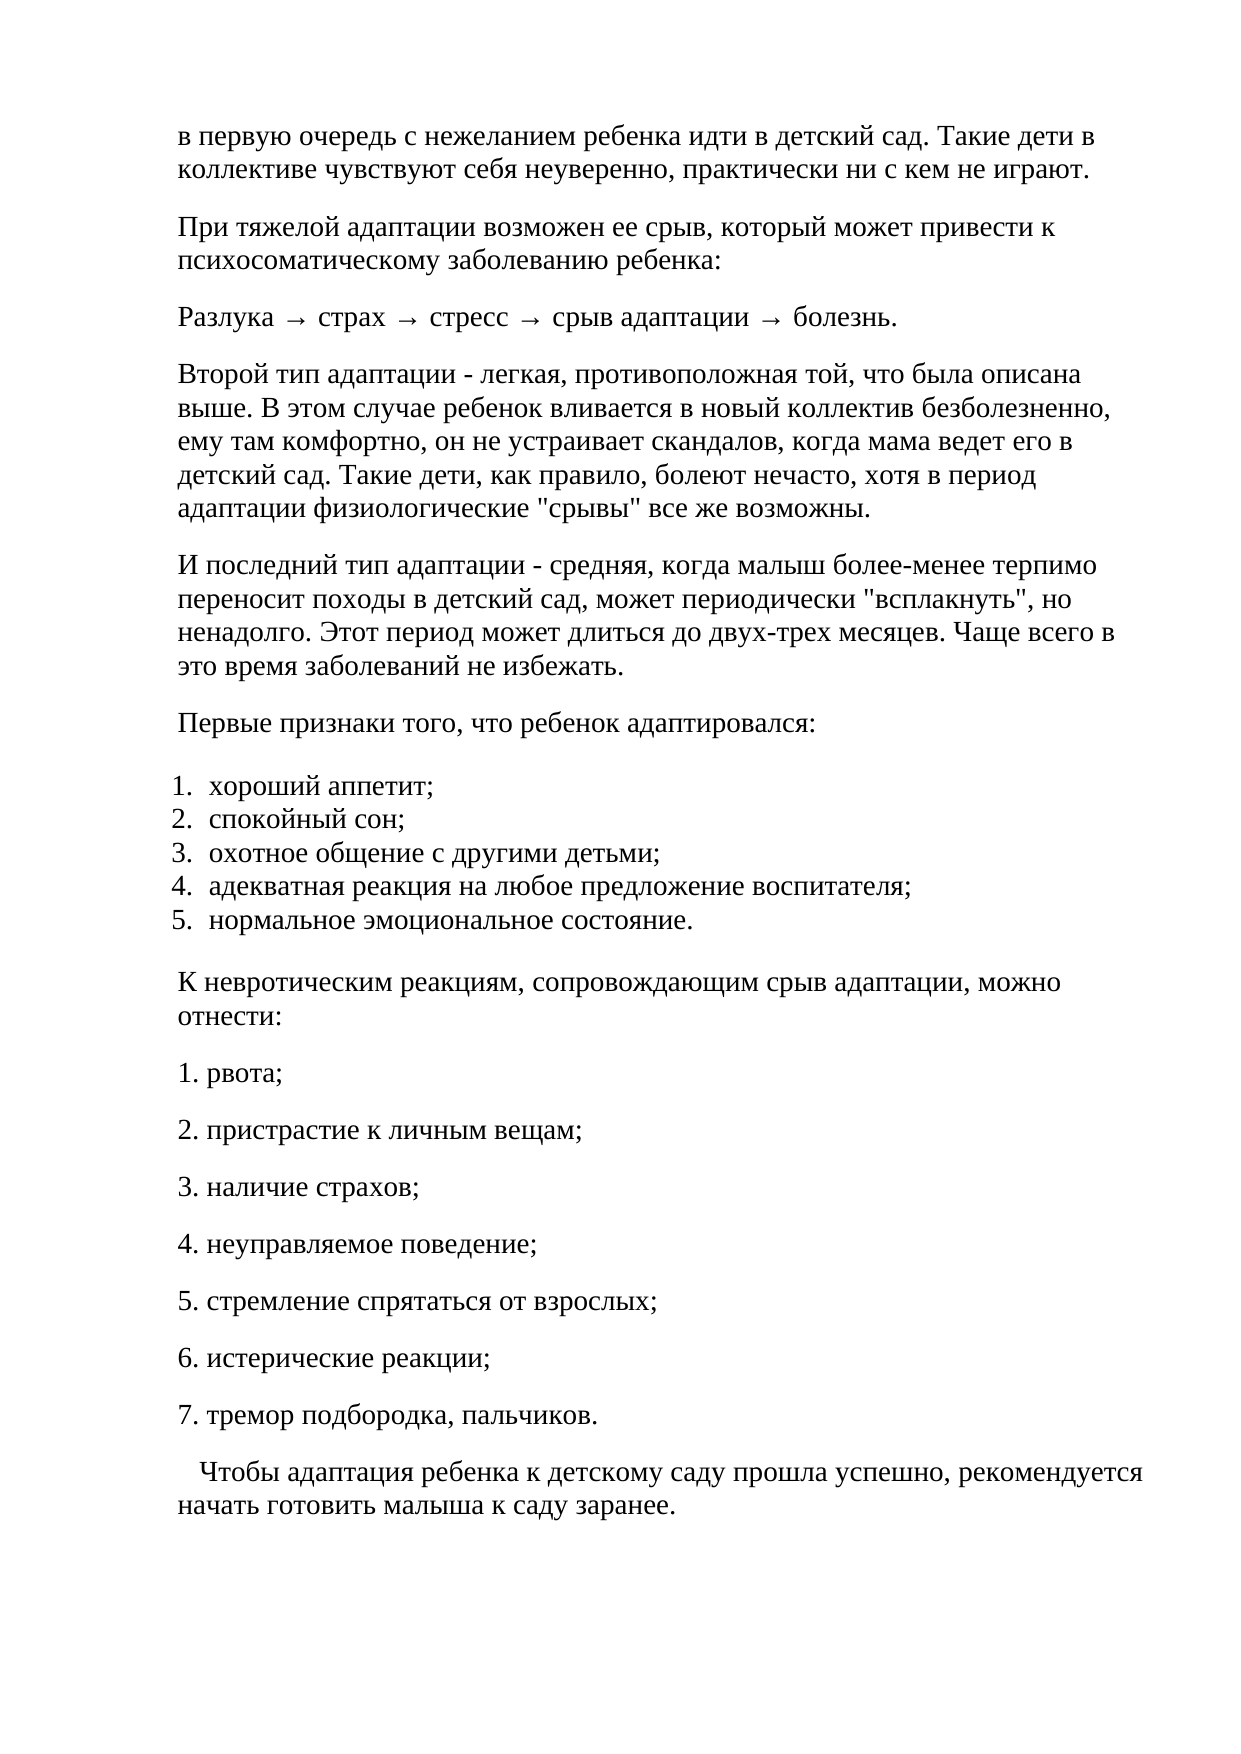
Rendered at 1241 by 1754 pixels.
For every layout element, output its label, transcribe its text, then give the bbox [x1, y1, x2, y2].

text 6. истерические реакции; [177, 1340, 1152, 1373]
text 7. тремор подбородка, пальчиков. [177, 1397, 1152, 1430]
text Чтобы адаптация ребенка к детскому саду прошла успешно, рекомендуется начать готовить малыша к саду заранее. [177, 1454, 1152, 1521]
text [177, 118, 1152, 185]
list охотное общение с другими детьми; [171, 835, 1152, 868]
text К невротическим реакциям, сопровождающим срыв адаптации, можно отнести: [177, 964, 1152, 1032]
text При тяжелой адаптации возможен ее срыв, который может привести к психосоматическому заболеванию ребенка: [177, 209, 1152, 276]
list спокойный сон; [171, 801, 1152, 835]
text 2. пристрастие к личным вещам; [177, 1112, 1152, 1146]
text Разлука → страх → стресс → срыв адаптации → болезнь. [177, 299, 1152, 333]
list нормальное эмоциональное состояние. [171, 902, 1152, 935]
text И последний тип адаптации - средняя, когда малыш более-менее терпимо переносит походы в детский сад, может периодически "всплакнуть", но ненадолго. Этот период может длиться до двух-трех месяцев. Чаще всего в это время заболеваний не избежать. [177, 547, 1152, 681]
text Первые признаки того, что ребенок адаптировался: [177, 705, 1152, 738]
list хороший аппетит; [171, 768, 1152, 801]
text Второй тип адаптации - легкая, противоположная той, что была описана выше. В этом случае ребенок вливается в новый коллектив безболезненно, ему там комфортно, он не устраивает скандалов, когда мама ведет его в детский сад. Такие дети, как правило, болеют нечасто, хотя в период адаптации физиологические "срывы" все же возможны. [177, 356, 1152, 524]
text 5. стремление спрятаться от взрослых; [177, 1283, 1152, 1316]
text 3. наличие страхов; [177, 1169, 1152, 1202]
text 1. рвота; [177, 1055, 1152, 1088]
text 4. неуправляемое поведение; [177, 1226, 1152, 1259]
list адекватная реакция на любое предложение воспитателя; [171, 868, 1152, 902]
